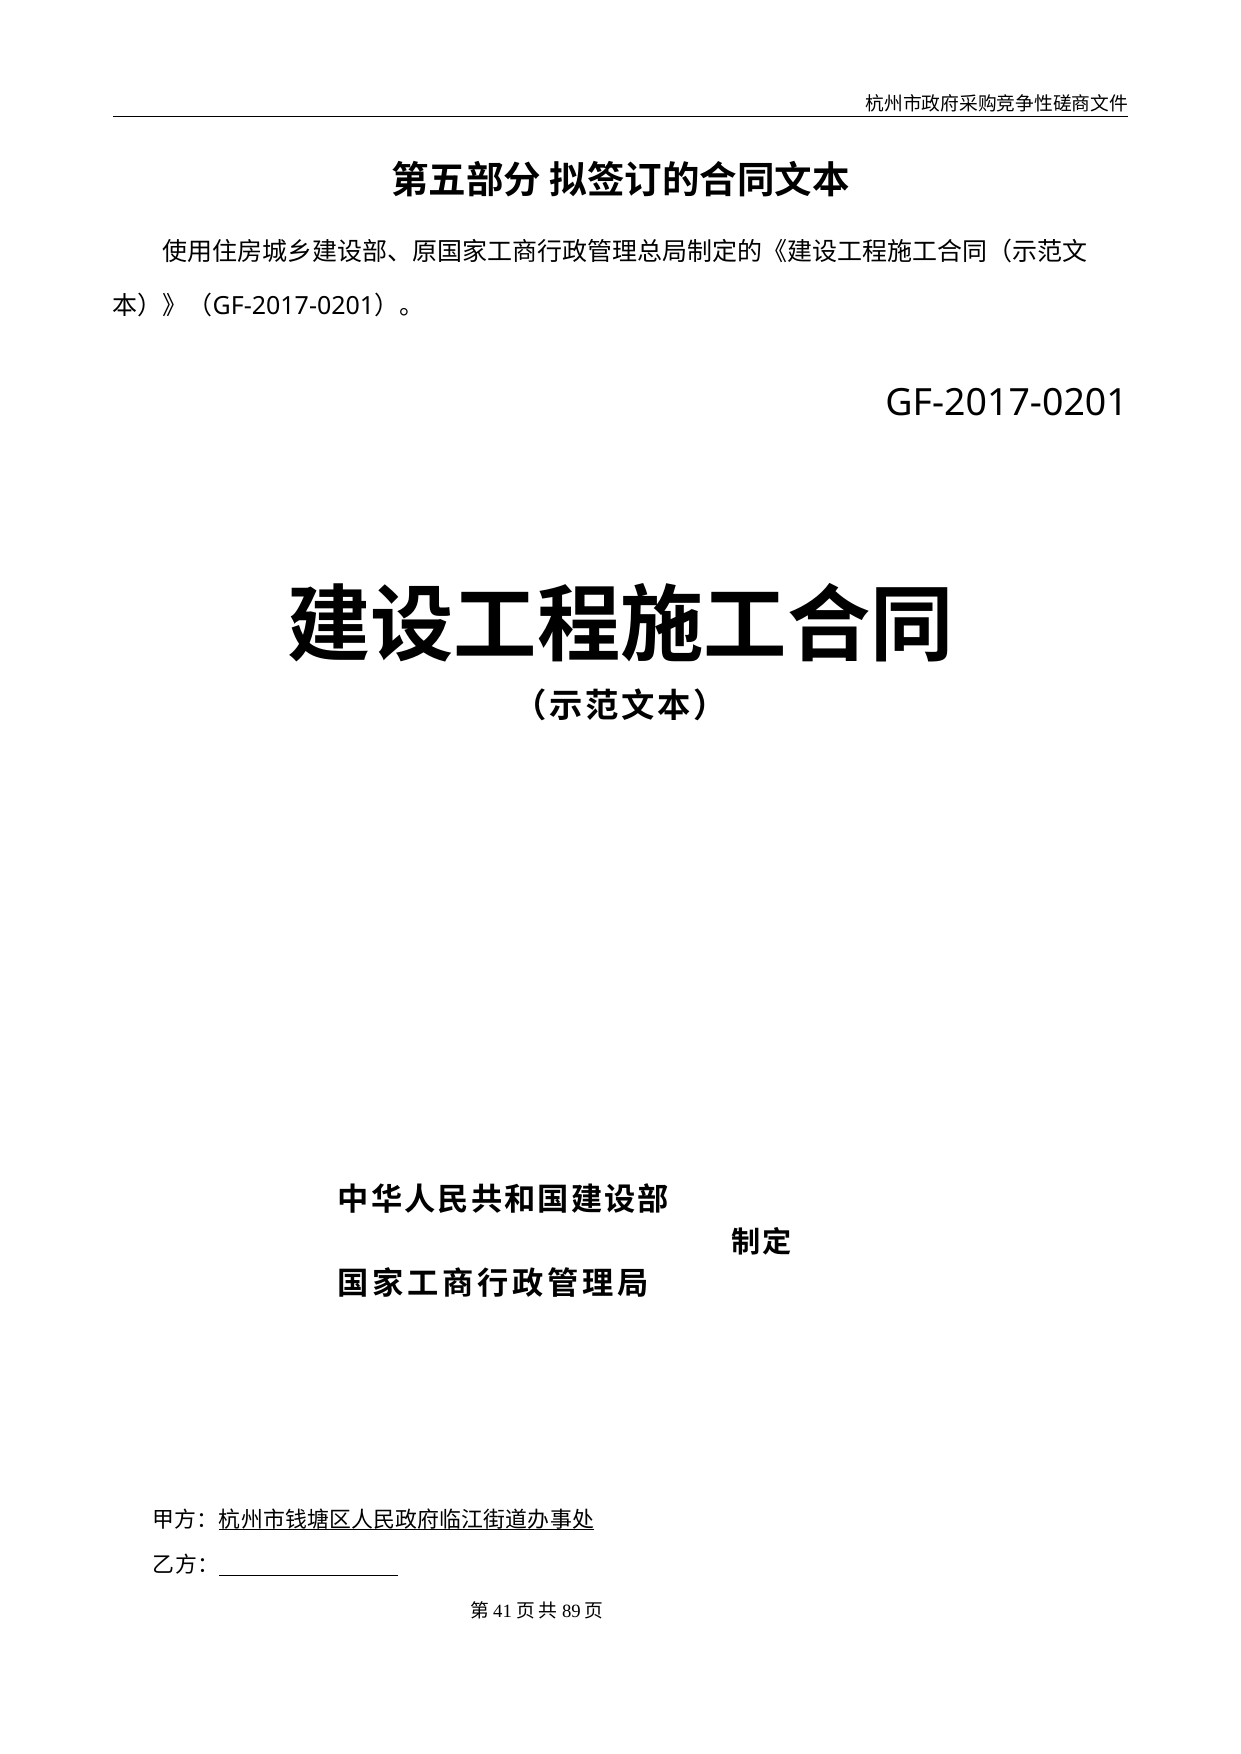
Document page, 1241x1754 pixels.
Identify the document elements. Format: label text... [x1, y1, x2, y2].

text 国家工商行政管理局 [112, 1261, 1128, 1302]
text 中华人民共和国建设部 [112, 1177, 1128, 1219]
text 制定 [112, 1219, 1128, 1261]
subtitle GF-2017-0201 [112, 376, 1128, 427]
text 甲方：杭州市钱塘区人民政府临江街道办事处 [152, 1490, 1128, 1536]
text 乙方： [112, 1536, 1128, 1582]
text 第五部分 拟签订的合同文本 [112, 150, 1128, 204]
text 建设工程施工合同 [112, 558, 1128, 679]
text 使用住房城乡建设部、原国家工商行政管理总局制定的《建设工程施工合同（示范文本）》（GF-2017-0201）。 [112, 231, 1128, 322]
text （示范文本） [112, 679, 1128, 727]
